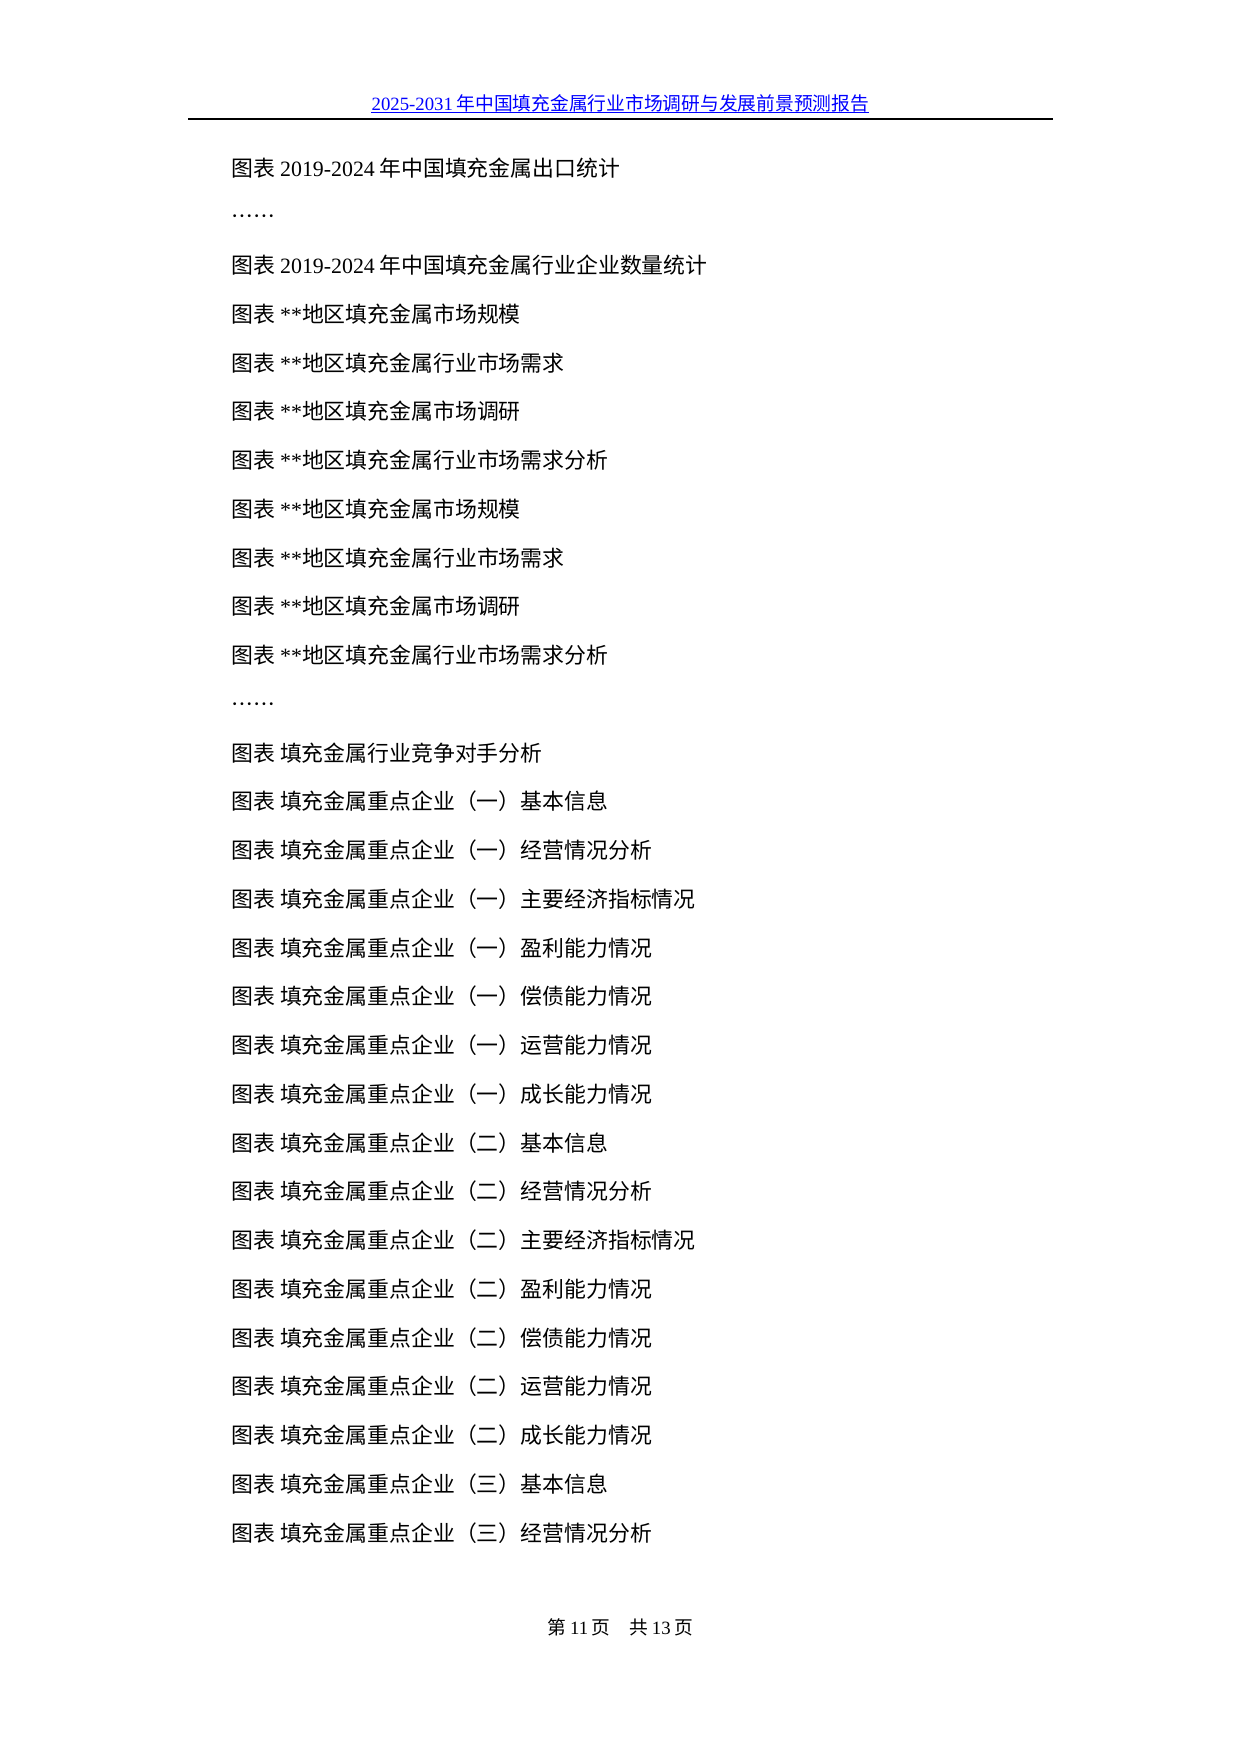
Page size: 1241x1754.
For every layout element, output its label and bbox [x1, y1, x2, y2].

text [187, 150, 1053, 1548]
